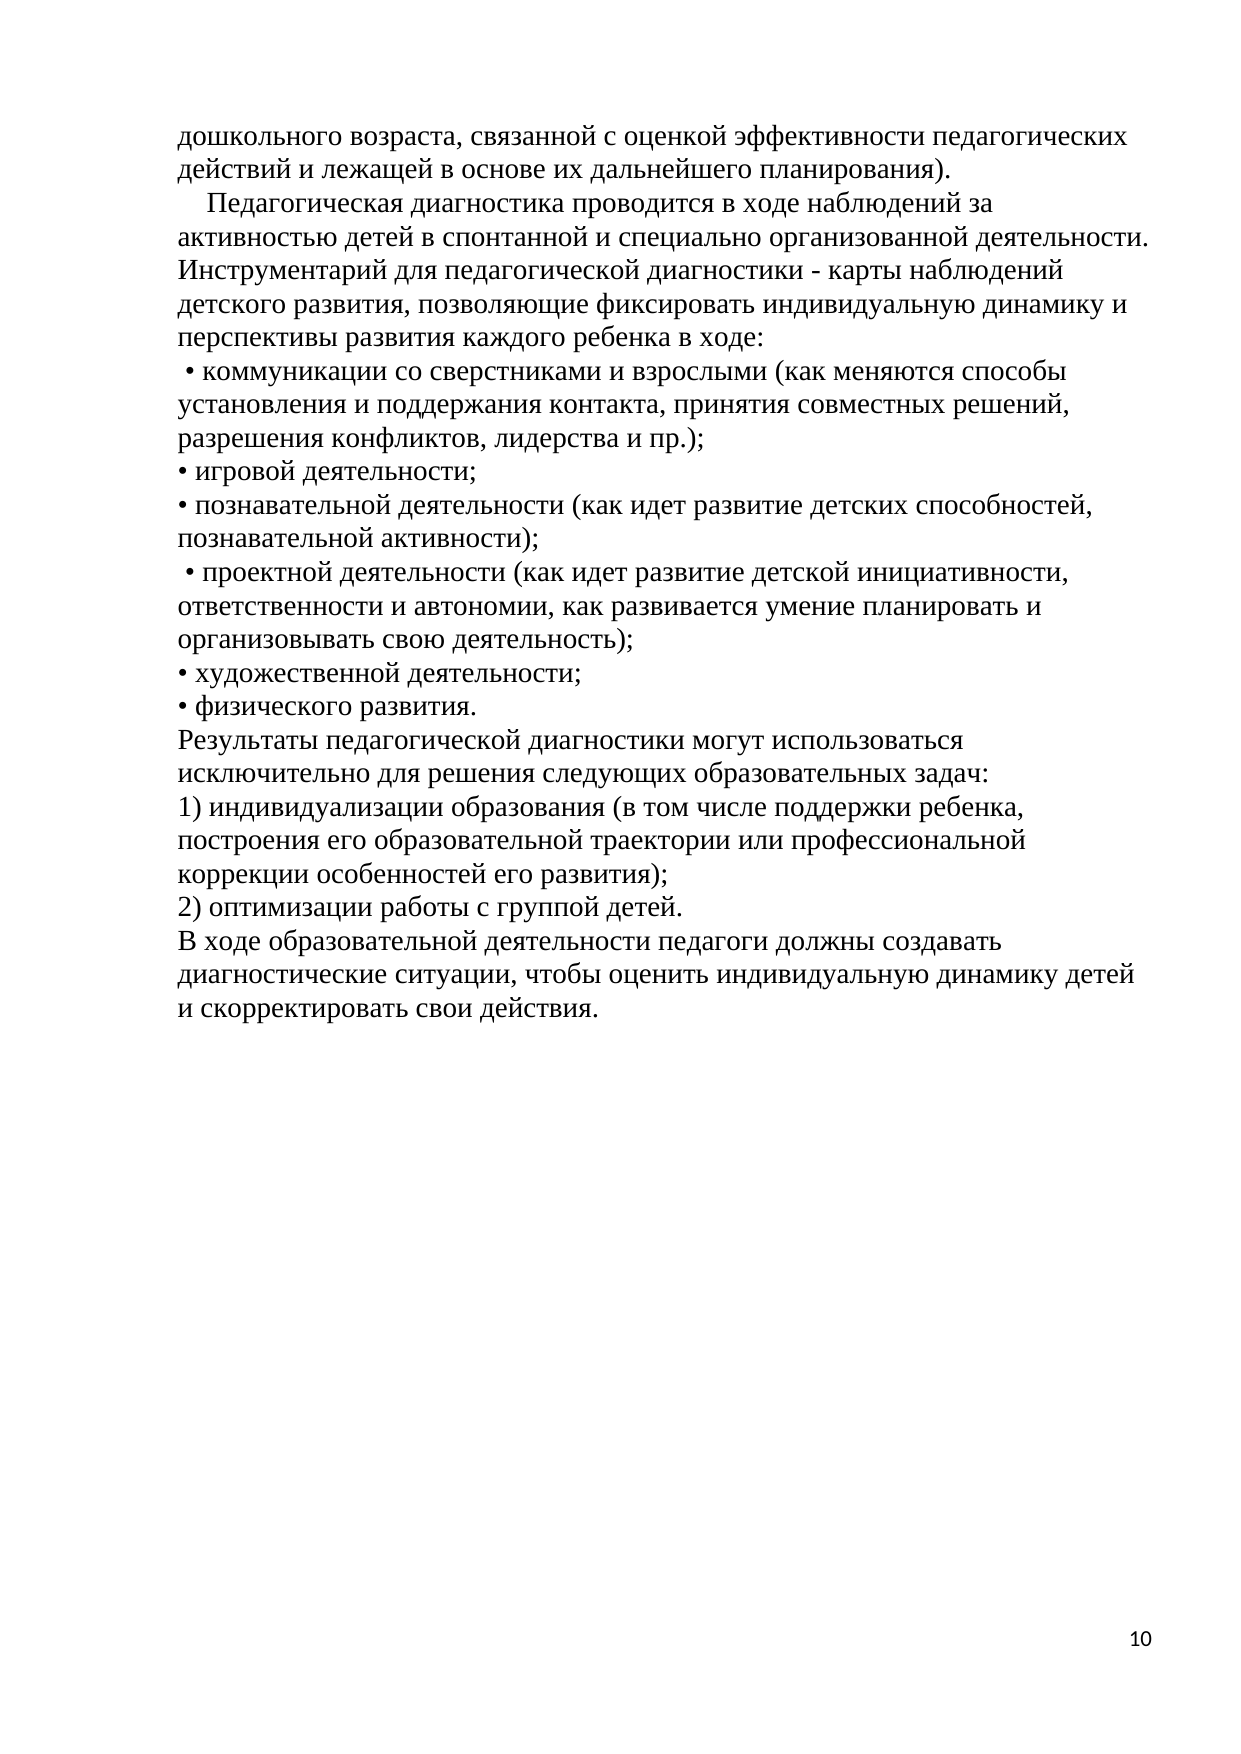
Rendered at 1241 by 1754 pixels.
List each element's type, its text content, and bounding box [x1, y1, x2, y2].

text • коммуникации со сверстниками и взрослыми (как меняются способы установления и поддержания контакта, принятия совместных решений, разрешения конфликтов, лидерства и пр.); [177, 353, 1152, 453]
text Результаты педагогической диагностики могут использоваться исключительно для решения следующих образовательных задач: [177, 722, 1152, 789]
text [177, 118, 1152, 185]
text • художественной деятельности; [177, 655, 1152, 688]
text • проектной деятельности (как идет развитие детской инициативности, ответственности и автономии, как развивается умение планировать и организовывать свою деятельность); [177, 554, 1152, 655]
text В ходе образовательной деятельности педагоги должны создавать диагностические ситуации, чтобы оценить индивидуальную динамику детей и скорректировать свои действия. [177, 923, 1152, 1024]
text • игровой деятельности; [177, 453, 1152, 487]
text Педагогическая диагностика проводится в ходе наблюдений за активностью детей в спонтанной и специально организованной деятельности. Инструментарий для педагогической диагностики - карты наблюдений детского развития, позволяющие фиксировать индивидуальную динамику и перспективы развития каждого ребенка в ходе: [177, 185, 1152, 353]
text 1) индивидуализации образования (в том числе поддержки ребенка, построения его образовательной траектории или профессиональной коррекции особенностей его развития); [177, 789, 1152, 889]
text • познавательной деятельности (как идет развитие детских способностей, познавательной активности); [177, 487, 1152, 554]
text 2) оптимизации работы с группой детей. [177, 889, 1152, 923]
text • физического развития. [177, 688, 1152, 722]
